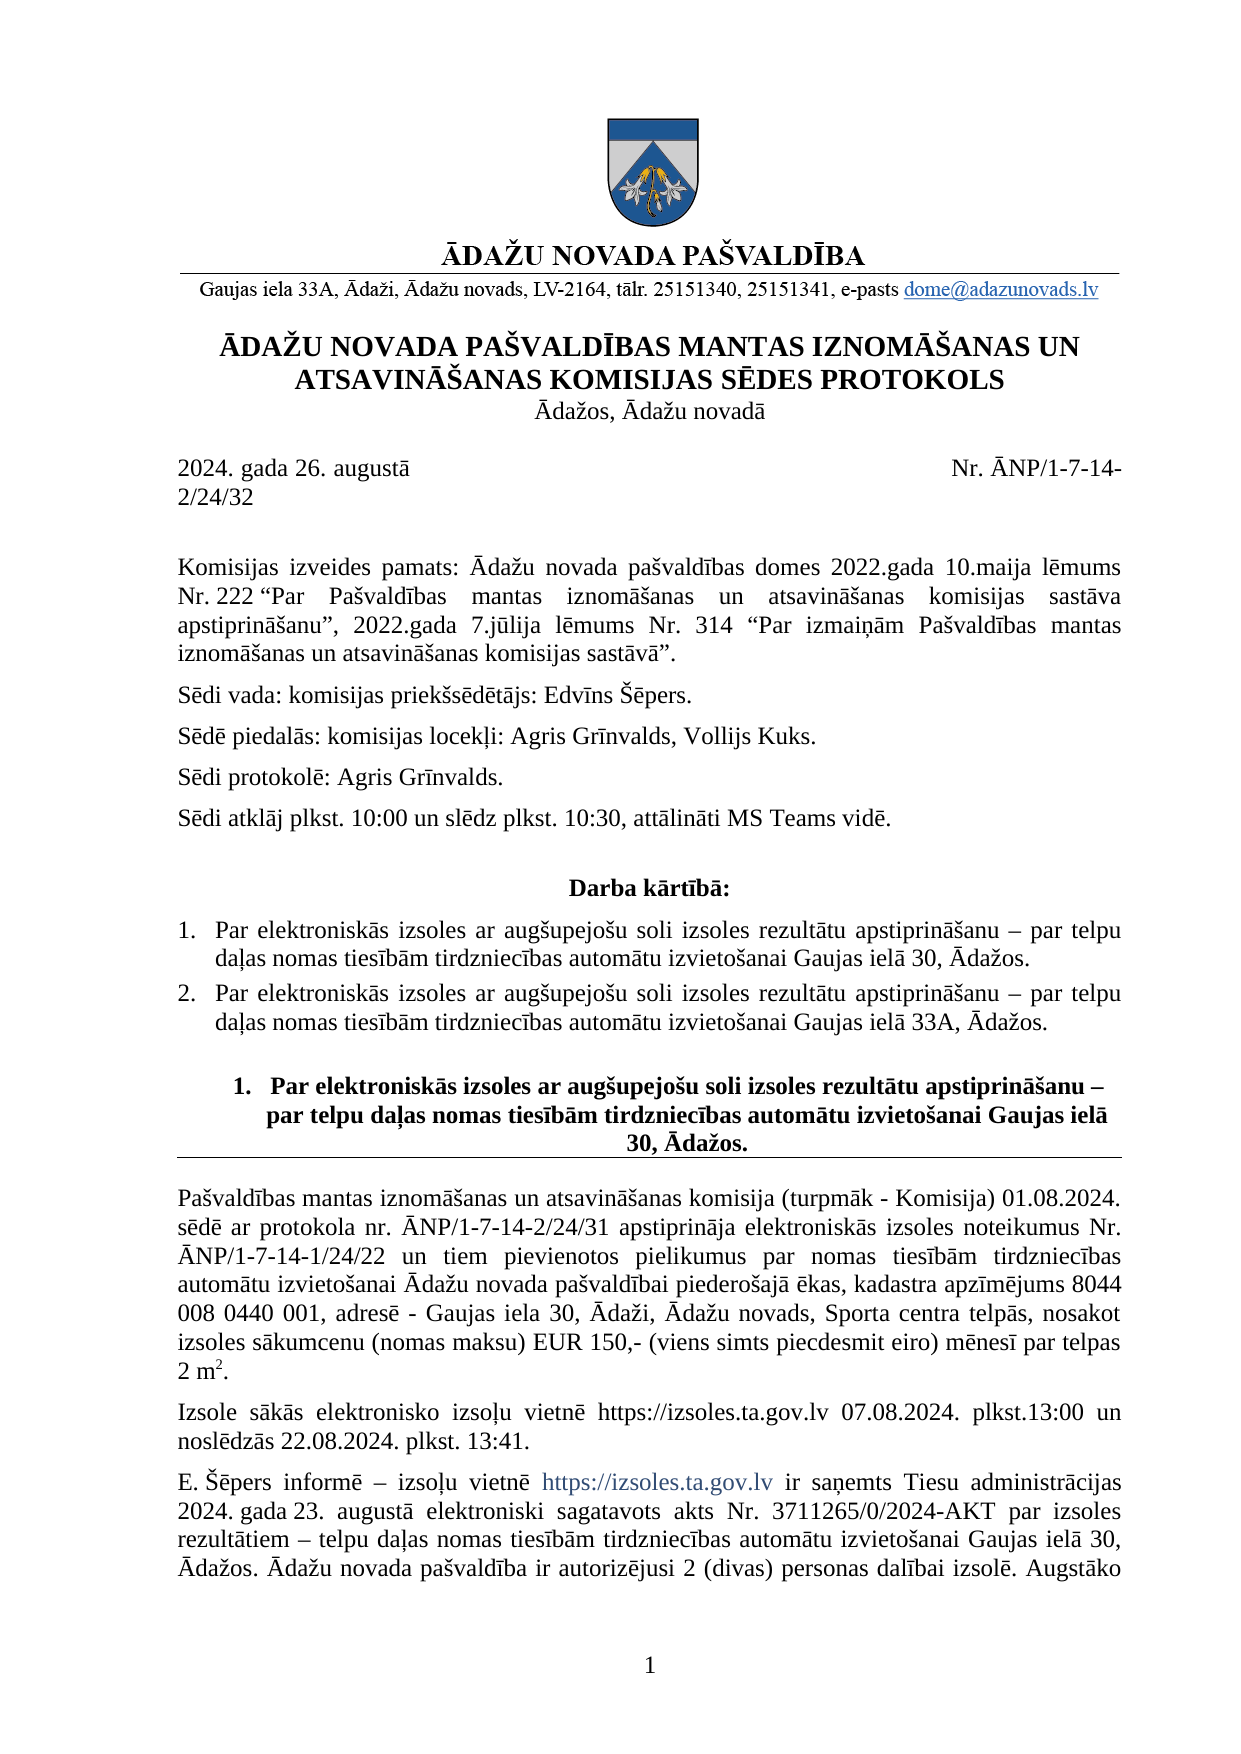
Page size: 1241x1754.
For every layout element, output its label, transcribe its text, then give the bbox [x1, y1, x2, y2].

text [177, 1467, 1122, 1582]
picture [180, 118, 1120, 310]
text Sēdi vada: komisijas priekšsēdētājs: Edvīns Šēpers. [177, 680, 1122, 708]
text Ādažu novada pašvaldības mantas iznomāšanas un atsavināšanas KOMISIJAS SĒDES PROTOKOLS [177, 329, 1122, 396]
text Izsole sākās elektronisko izsoļu vietnē https://izsoles.ta.gov.lv 07.08.2024. plkst.13:00 un noslēdzās 22.08.2024. plkst. 13:41. [177, 1397, 1122, 1454]
list Par elektroniskās izsoles ar augšupejošu soli izsoles rezultātu apstiprināšanu – par telpu daļas nomas tiesībām tirdzniecības automātu izvietošanai Gaujas ielā 33A, Ādažos. [177, 978, 1122, 1036]
text Komisijas izveides pamats: Ādažu novada pašvaldības domes 2022.gada 10.maija lēmums Nr. 222 “Par Pašvaldības mantas iznomāšanas un atsavināšanas komisijas sastāva apstiprināšanu”, 2022.gada 7.jūlija lēmums Nr. 314 “Par izmaiņām Pašvaldības mantas iznomāšanas un atsavināšanas komisijas sastāvā”. [177, 552, 1122, 667]
text Darba kārtībā: [177, 873, 1122, 902]
text Ādažos, Ādažu novadā [177, 396, 1122, 425]
text Sēdi atklāj plkst. 10:00 un slēdz plkst. 10:30, attālināti MS Teams vidē. [177, 803, 1122, 832]
text Pašvaldības mantas iznomāšanas un atsavināšanas komisija (turpmāk - Komisija) 01.08.2024. sēdē ar protokola nr. ĀNP/1-7-14-2/24/31 apstiprināja elektroniskās izsoles noteikumus Nr. ĀNP/1-7-14-1/24/22 un tiem pievienotos pielikumus par nomas tiesībām tirdzniecības automātu izvietošanai Ādažu novada pašvaldībai piederošajā ēkas, kadastra apzīmējums 8044 008 0440 001, adresē - Gaujas iela 30, Ādaži, Ādažu novads, Sporta centra telpās, nosakot izsoles sākumcenu (nomas maksu) EUR 150,- (viens simts piecdesmit eiro) mēnesī par telpas 2 m2. [177, 1183, 1122, 1384]
text Sēdē piedalās: komisijas locekļi: Agris Grīnvalds, Vollijs Kuks. [177, 721, 1122, 750]
text 2024. gada 26. augustā Nr. ĀNP/1-7-14-2/24/32 [177, 453, 1122, 511]
list Par elektroniskās izsoles ar augšupejošu soli izsoles rezultātu apstiprināšanu – par telpu daļas nomas tiesībām tirdzniecības automātu izvietošanai Gaujas ielā 30, Ādažos. [177, 915, 1122, 972]
table_header Par elektroniskās izsoles ar augšupejošu soli izsoles rezultātu apstiprināšanu – par telpu daļas nomas tiesībām tirdzniecības automātu izvietošanai Gaujas ielā 30, Ādažos. [177, 1065, 1122, 1157]
text Sēdi protokolē: Agris Grīnvalds. [177, 762, 1122, 791]
